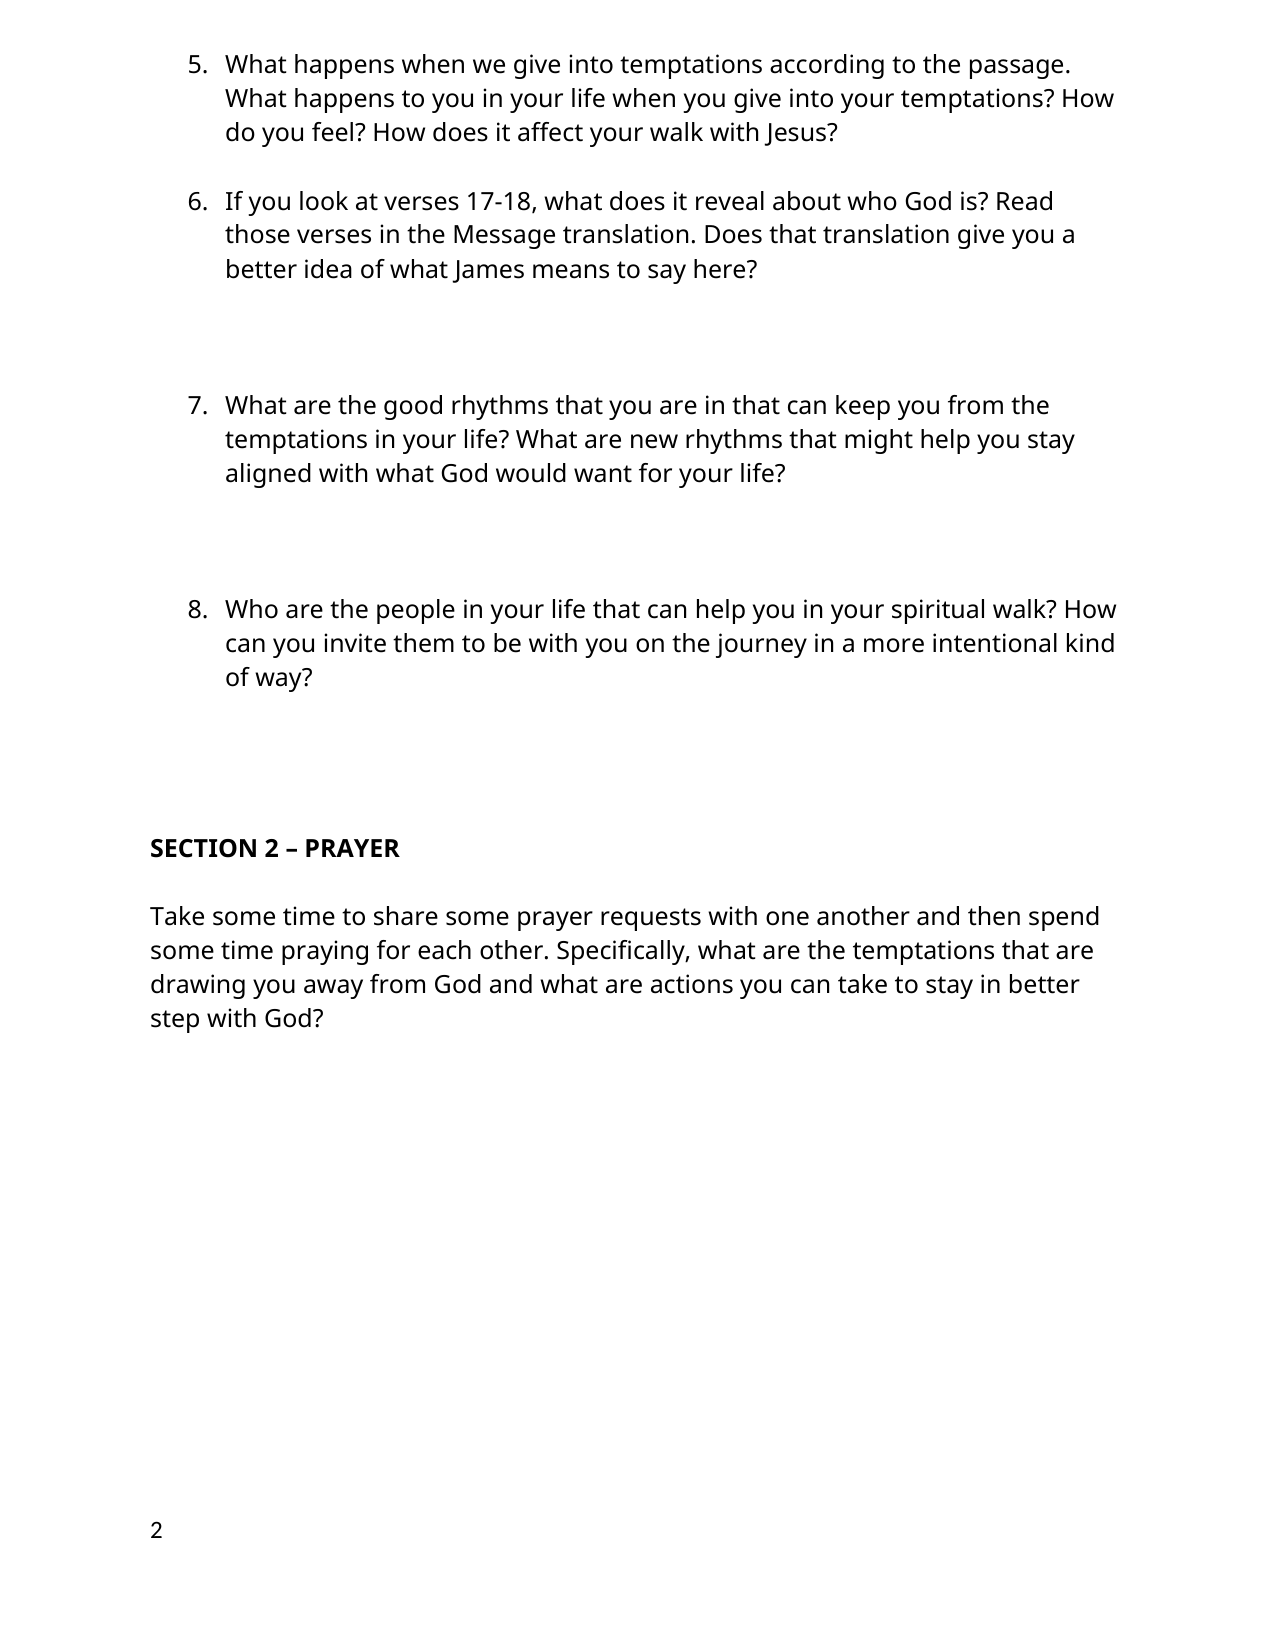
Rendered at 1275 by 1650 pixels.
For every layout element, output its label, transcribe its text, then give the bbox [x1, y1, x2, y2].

list If you look at verses 17-18, what does it reveal about who God is? Read those verses in the Message translation. Does that translation give you a better idea of what James means to say here? [187, 183, 1125, 285]
list What happens when we give into temptations according to the passage. What happens to you in your life when you give into your temptations? How do you feel? How does it affect your walk with Jesus? [187, 47, 1125, 149]
text SECTION 2 – PRAYER [150, 830, 1125, 864]
list What are the good rhythms that you are in that can keep you from the temptations in your life? What are new rhythms that might help you stay aligned with what God would want for your life? [187, 387, 1125, 490]
list Who are the people in your life that can help you in your spiritual walk? How can you invite them to be with you on the journey in a more intentional kind of way? [187, 592, 1125, 694]
text Take some time to share some prayer requests with one another and then spend some time praying for each other. Specifically, what are the temptations that are drawing you away from God and what are actions you can take to stay in better step with God? [150, 898, 1125, 1035]
